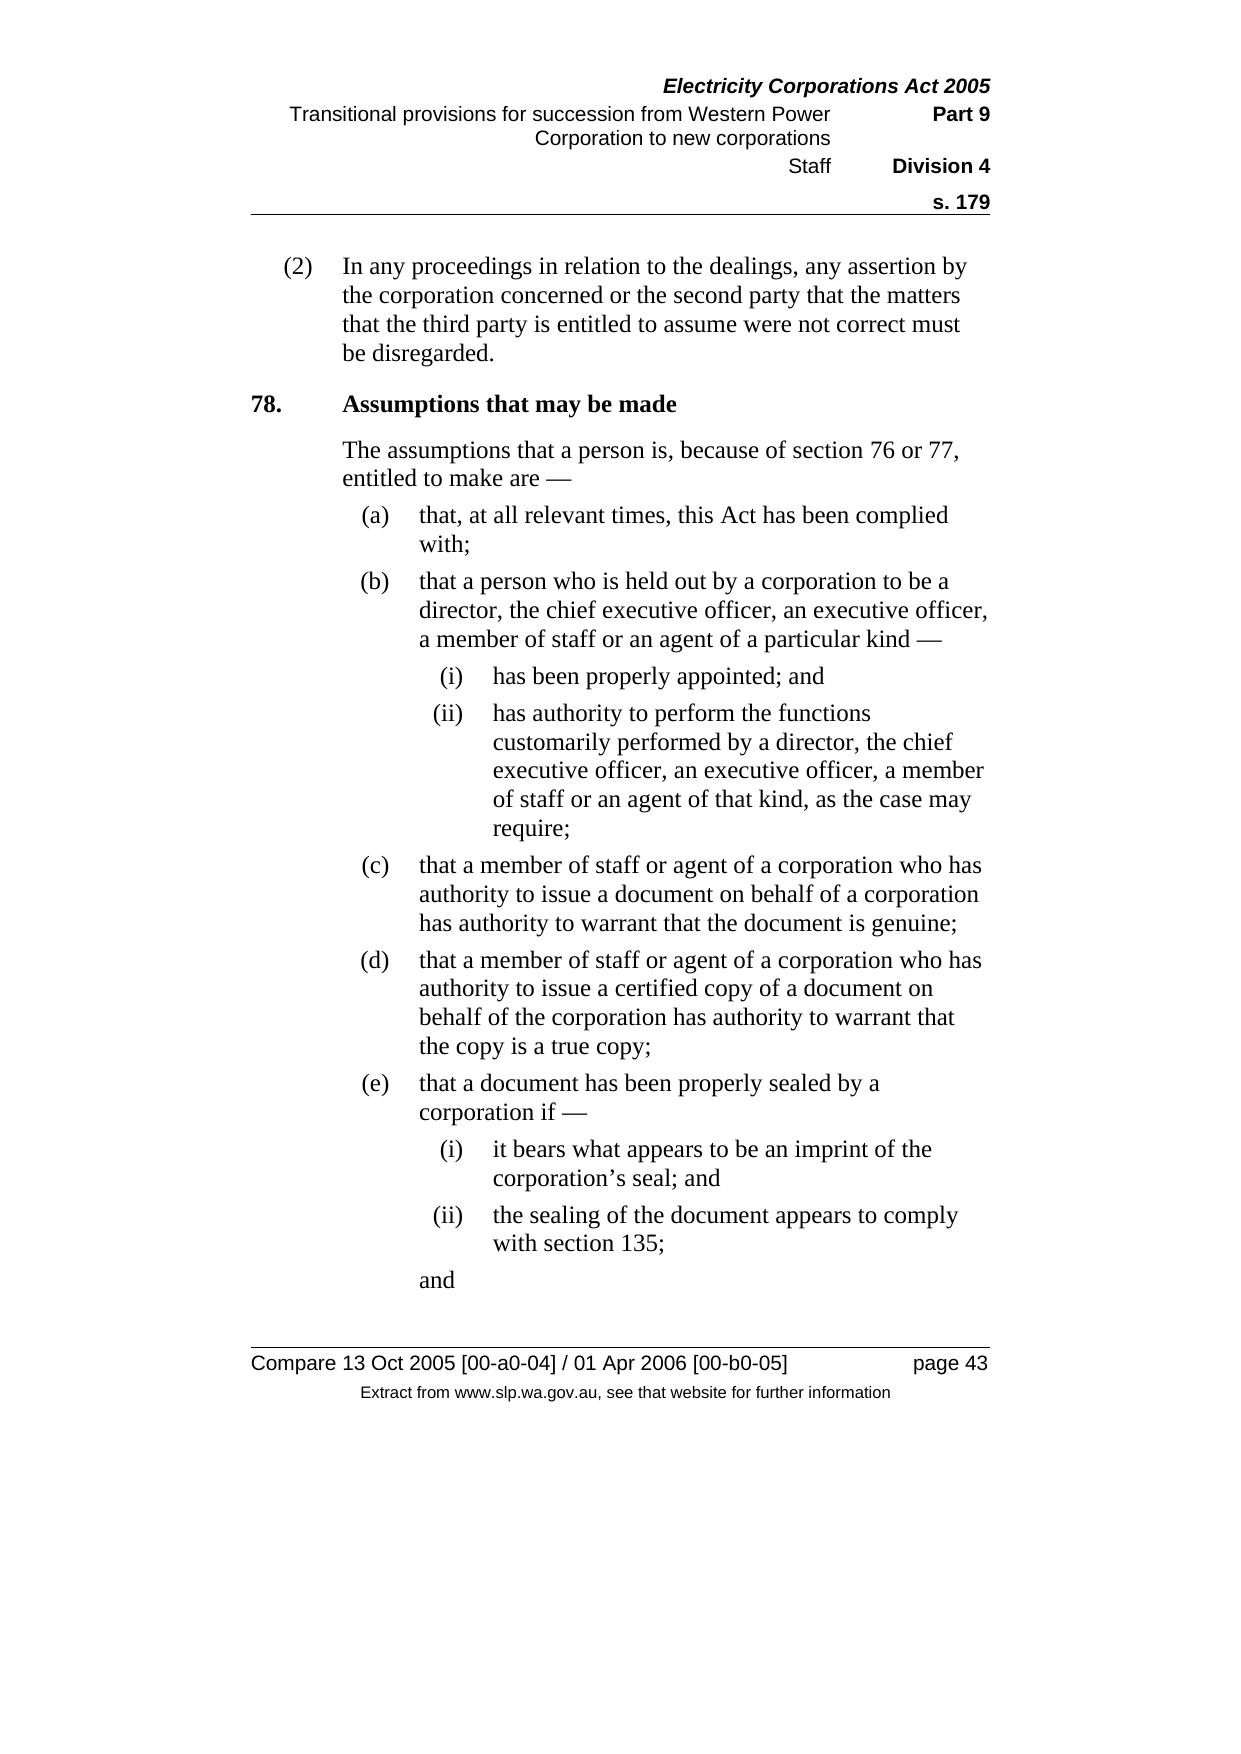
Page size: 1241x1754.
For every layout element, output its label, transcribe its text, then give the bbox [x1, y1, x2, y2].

text (b) that a person who is held out by a corporation to be a director, the chief executive officer, an executive officer, a member of staff or an agent of a particular kind — [251, 566, 990, 653]
text (c) that a member of staff or agent of a corporation who has authority to issue a document on behalf of a corporation has authority to warrant that the document is genuine; [251, 850, 990, 936]
text (e) that a document has been properly sealed by a corporation if — [251, 1068, 990, 1126]
text (a) that, at all relevant times, this Act has been complied with; [251, 501, 990, 558]
text (ii) the sealing of the document appears to comply with section 135; [251, 1200, 990, 1257]
text (2) In any proceedings in relation to the dealings, any assertion by the corporation concerned or the second party that the matters that the third party is entitled to assume were not correct must be disregarded. [251, 251, 990, 366]
text and [251, 1266, 990, 1294]
text (i) it bears what appears to be an imprint of the corporation’s seal; and [251, 1134, 990, 1191]
text The assumptions that a person is, because of section 76 or 77, entitled to make are — [251, 435, 990, 492]
text (d) that a member of staff or agent of a corporation who has authority to issue a certified copy of a document on behalf of the corporation has authority to warrant that the copy is a true copy; [251, 945, 990, 1060]
subtitle 78. Assumptions that may be made [251, 389, 990, 418]
text (i) has been properly appointed; and [251, 661, 990, 690]
text (ii) has authority to perform the functions customarily performed by a director, the chief executive officer, an executive officer, a member of staff or an agent of that kind, as the case may require; [251, 698, 990, 842]
